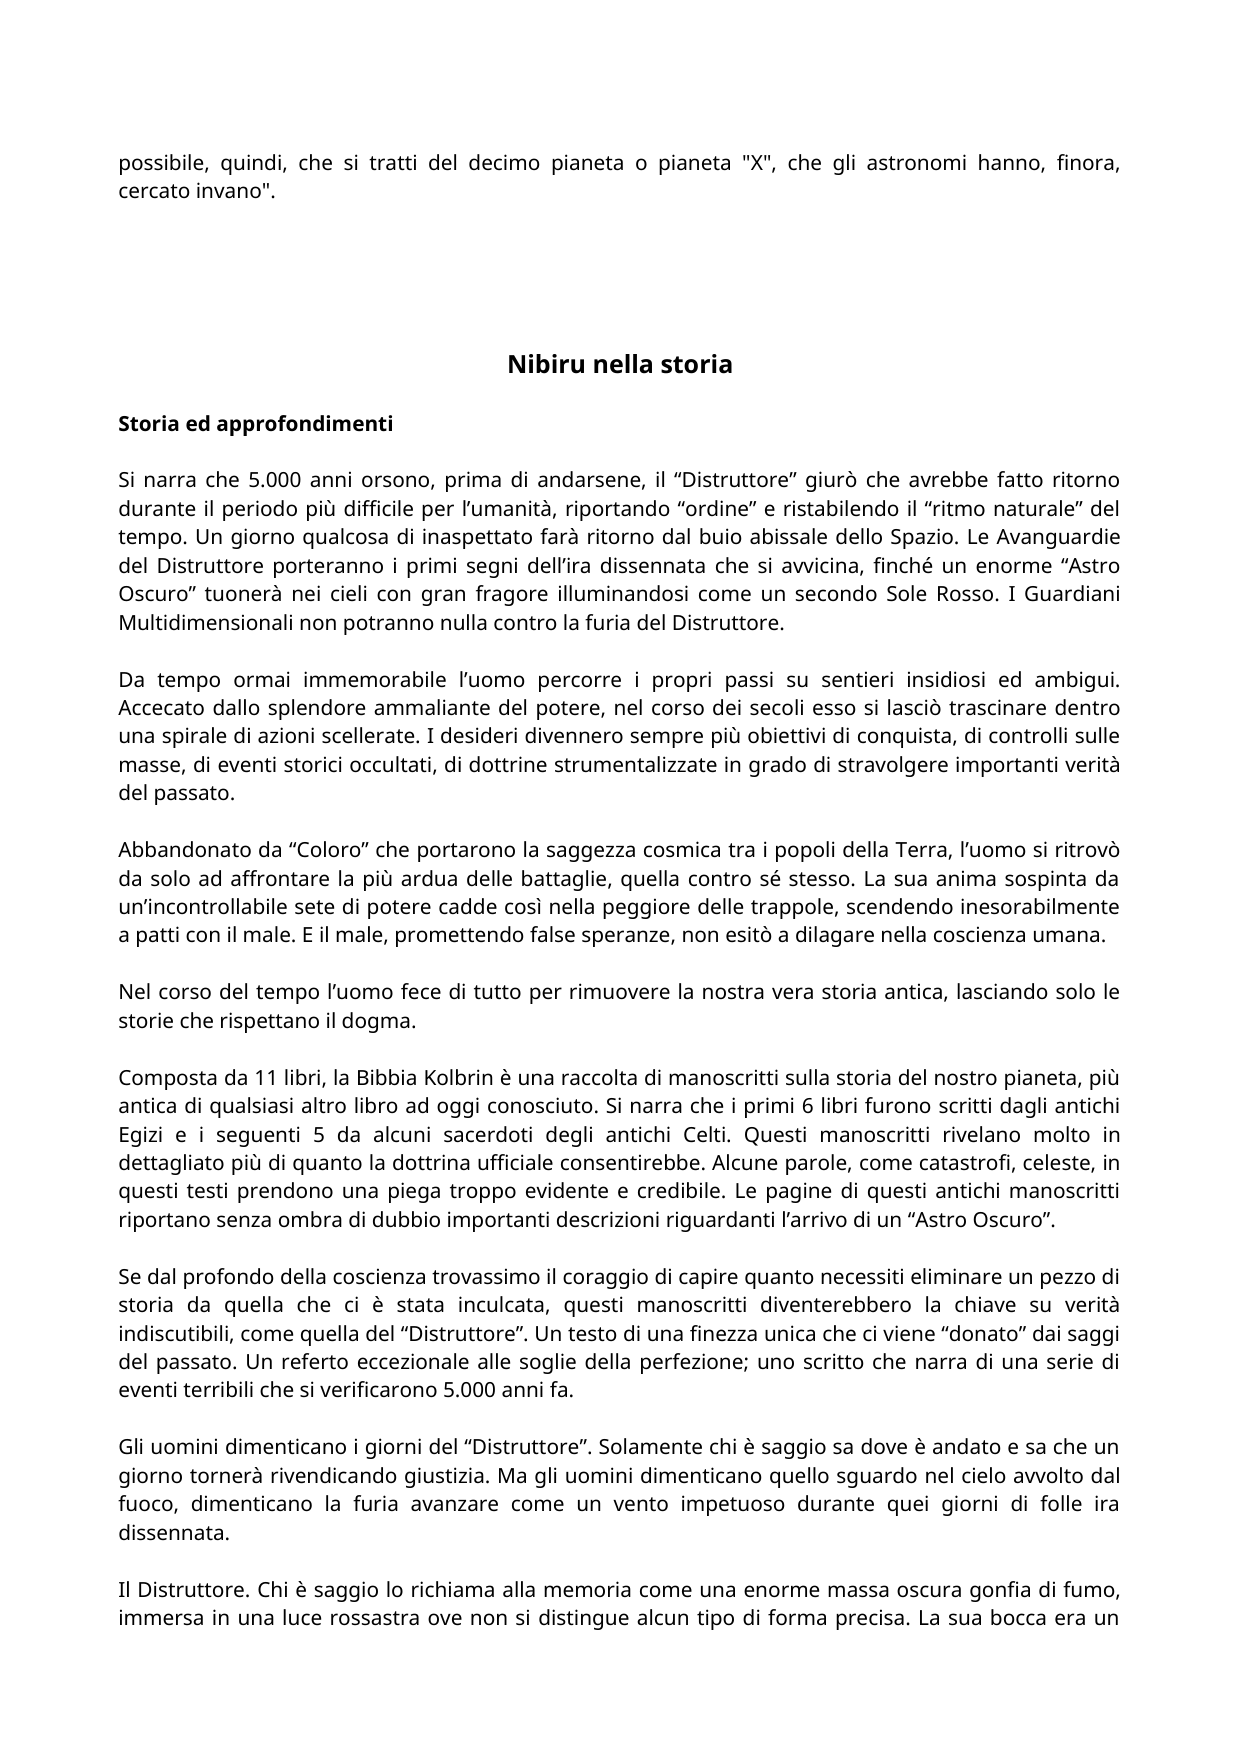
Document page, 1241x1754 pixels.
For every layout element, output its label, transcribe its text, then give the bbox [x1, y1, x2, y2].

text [118, 1575, 1122, 1632]
text Se dal profondo della coscienza trovassimo il coraggio di capire quanto necessiti eliminare un pezzo di storia da quella che ci è stata inculcata, questi manoscritti diventerebbero la chiave su verità indiscutibili, come quella del “Distruttore”. Un testo di una finezza unica che ci viene “donato” dai saggi del passato. Un referto eccezionale alle soglie della perfezione; uno scritto che narra di una serie di eventi terribili che si verificarono 5.000 anni fa. [118, 1262, 1122, 1404]
text Nel corso del tempo l’uomo fece di tutto per rimuovere la nostra vera storia antica, lasciando solo le storie che rispettano il dogma. [118, 977, 1122, 1034]
text Nibiru nella storia [118, 346, 1122, 380]
text Gli uomini dimenticano i giorni del “Distruttore”. Solamente chi è saggio sa dove è andato e sa che un giorno tornerà rivendicando giustizia. Ma gli uomini dimenticano quello sguardo nel cielo avvolto dal fuoco, dimenticano la furia avanzare come un vento impetuoso durante quei giorni di folle ira dissennata. [118, 1432, 1122, 1546]
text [118, 148, 1122, 204]
text Composta da 11 libri, la Bibbia Kolbrin è una raccolta di manoscritti sulla storia del nostro pianeta, più antica di qualsiasi altro libro ad oggi conosciuto. Si narra che i primi 6 libri furono scritti dagli antichi Egizi e i seguenti 5 da alcuni sacerdoti degli antichi Celti. Questi manoscritti rivelano molto in dettagliato più di quanto la dottrina ufficiale consentirebbe. Alcune parole, come catastrofi, celeste, in questi testi prendono una piega troppo evidente e credibile. Le pagine di questi antichi manoscritti riportano senza ombra di dubbio importanti descrizioni riguardanti l’arrivo di un “Astro Oscuro”. [118, 1063, 1122, 1233]
text Da tempo ormai immemorabile l’uomo percorre i propri passi su sentieri insidiosi ed ambigui. Accecato dallo splendore ammaliante del potere, nel corso dei secoli esso si lasciò trascinare dentro una spirale di azioni scellerate. I desideri divennero sempre più obiettivi di conquista, di controlli sulle masse, di eventi storici occultati, di dottrine strumentalizzate in grado di stravolgere importanti verità del passato. [118, 665, 1122, 807]
text Si narra che 5.000 anni orsono, prima di andarsene, il “Distruttore” giurò che avrebbe fatto ritorno durante il periodo più difficile per l’umanità, riportando “ordine” e ristabilendo il “ritmo naturale” del tempo. Un giorno qualcosa di inaspettato farà ritorno dal buio abissale dello Spazio. Le Avanguardie del Distruttore porteranno i primi segni dell’ira dissennata che si avvicina, finché un enorme “Astro Oscuro” tuonerà nei cieli con gran fragore illuminandosi come un secondo Sole Rosso. I Guardiani Multidimensionali non potranno nulla contro la furia del Distruttore. [118, 466, 1122, 636]
text Storia ed approfondimenti [118, 409, 1122, 437]
text Abbandonato da “Coloro” che portarono la saggezza cosmica tra i popoli della Terra, l’uomo si ritrovò da solo ad affrontare la più ardua delle battaglie, quella contro sé stesso. La sua anima sospinta da un’incontrollabile sete di potere cadde così nella peggiore delle trappole, scendendo inesorabilmente a patti con il male. E il male, promettendo false speranze, non esitò a dilagare nella coscienza umana. [118, 835, 1122, 949]
